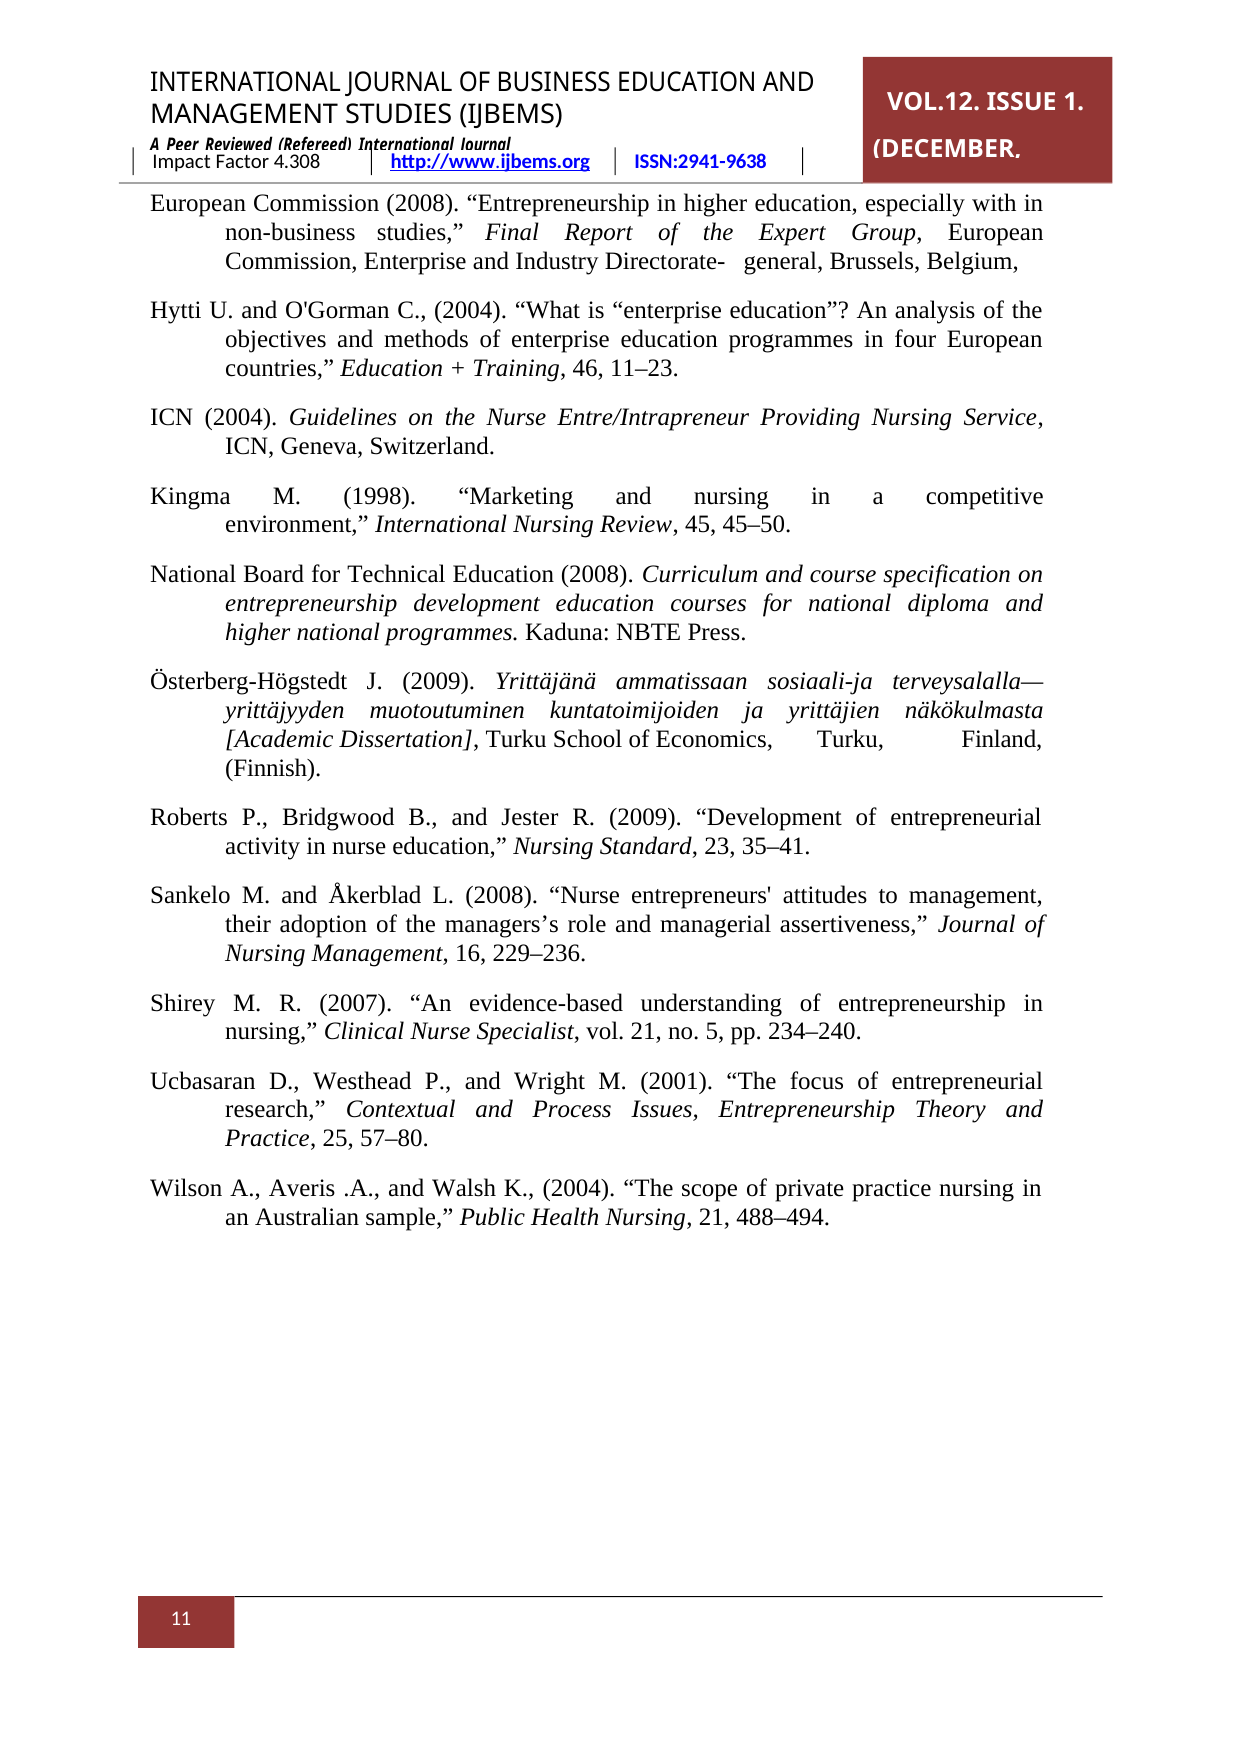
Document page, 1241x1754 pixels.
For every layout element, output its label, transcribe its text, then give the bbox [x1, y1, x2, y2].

text European Commission (2008). “Entrepreneurship in higher education, especially with in non-business studies,” Final Report of the Expert Group, European Commission, Enterprise and Industry Directorate- general, Brussels, Belgium, [150, 188, 1044, 274]
text Hytti U. and O'Gorman C., (2004). “What is “enterprise education”? An analysis of the objectives and methods of enterprise education programmes in four European countries,” Education + Training, 46, 11–23. [150, 296, 1043, 382]
text Österberg-Högstedt J. (2009). Yrittäjänä ammatissaan sosiaali-ja terveysalalla— yrittäjyyden muotoutuminen kuntatoimijoiden ja yrittäjien näkökulmasta [Academic Dissertation], Turku School of Economics, Turku, Finland, (Finnish). [150, 666, 1044, 781]
text Shirey M. R. (2007). “An evidence-based understanding of entrepreneurship in nursing,” Clinical Nurse Specialist, vol. 21, no. 5, pp. 234–240. [150, 988, 1043, 1045]
text Sankelo M. and Åkerblad L. (2008). “Nurse entrepreneurs' attitudes to management, their adoption of the managers’s role and managerial assertiveness,” Journal of Nursing Management, 16, 229–236. [150, 880, 1044, 967]
text Ucbasaran D., Westhead P., and Wright M. (2001). “The focus of entrepreneurial research,” Contextual and Process Issues, Entrepreneurship Theory and Practice, 25, 57–80. [150, 1066, 1043, 1152]
text National Board for Technical Education (2008). Curriculum and course specification on entrepreneurship development education courses for national diploma and higher national programmes. Kaduna: NBTE Press. [150, 559, 1043, 645]
text Roberts P., Bridgwood B., and Jester R. (2009). “Development of entrepreneurial activity in nurse education,” Nursing Standard, 23, 35–41. [150, 802, 1043, 859]
text ICN (2004). Guidelines on the Nurse Entre/Intrapreneur Providing Nursing Service, ICN, Geneva, Switzerland. [150, 402, 1044, 460]
text Kingma M. (1998). “Marketing and nursing in a competitive environment,” International Nursing Review, 45, 45–50. [150, 481, 1043, 538]
text Wilson A., Averis .A., and Walsh K., (2004). “The scope of private practice nursing in an Australian sample,” Public Health Nursing, 21, 488–494. [150, 1173, 1043, 1230]
